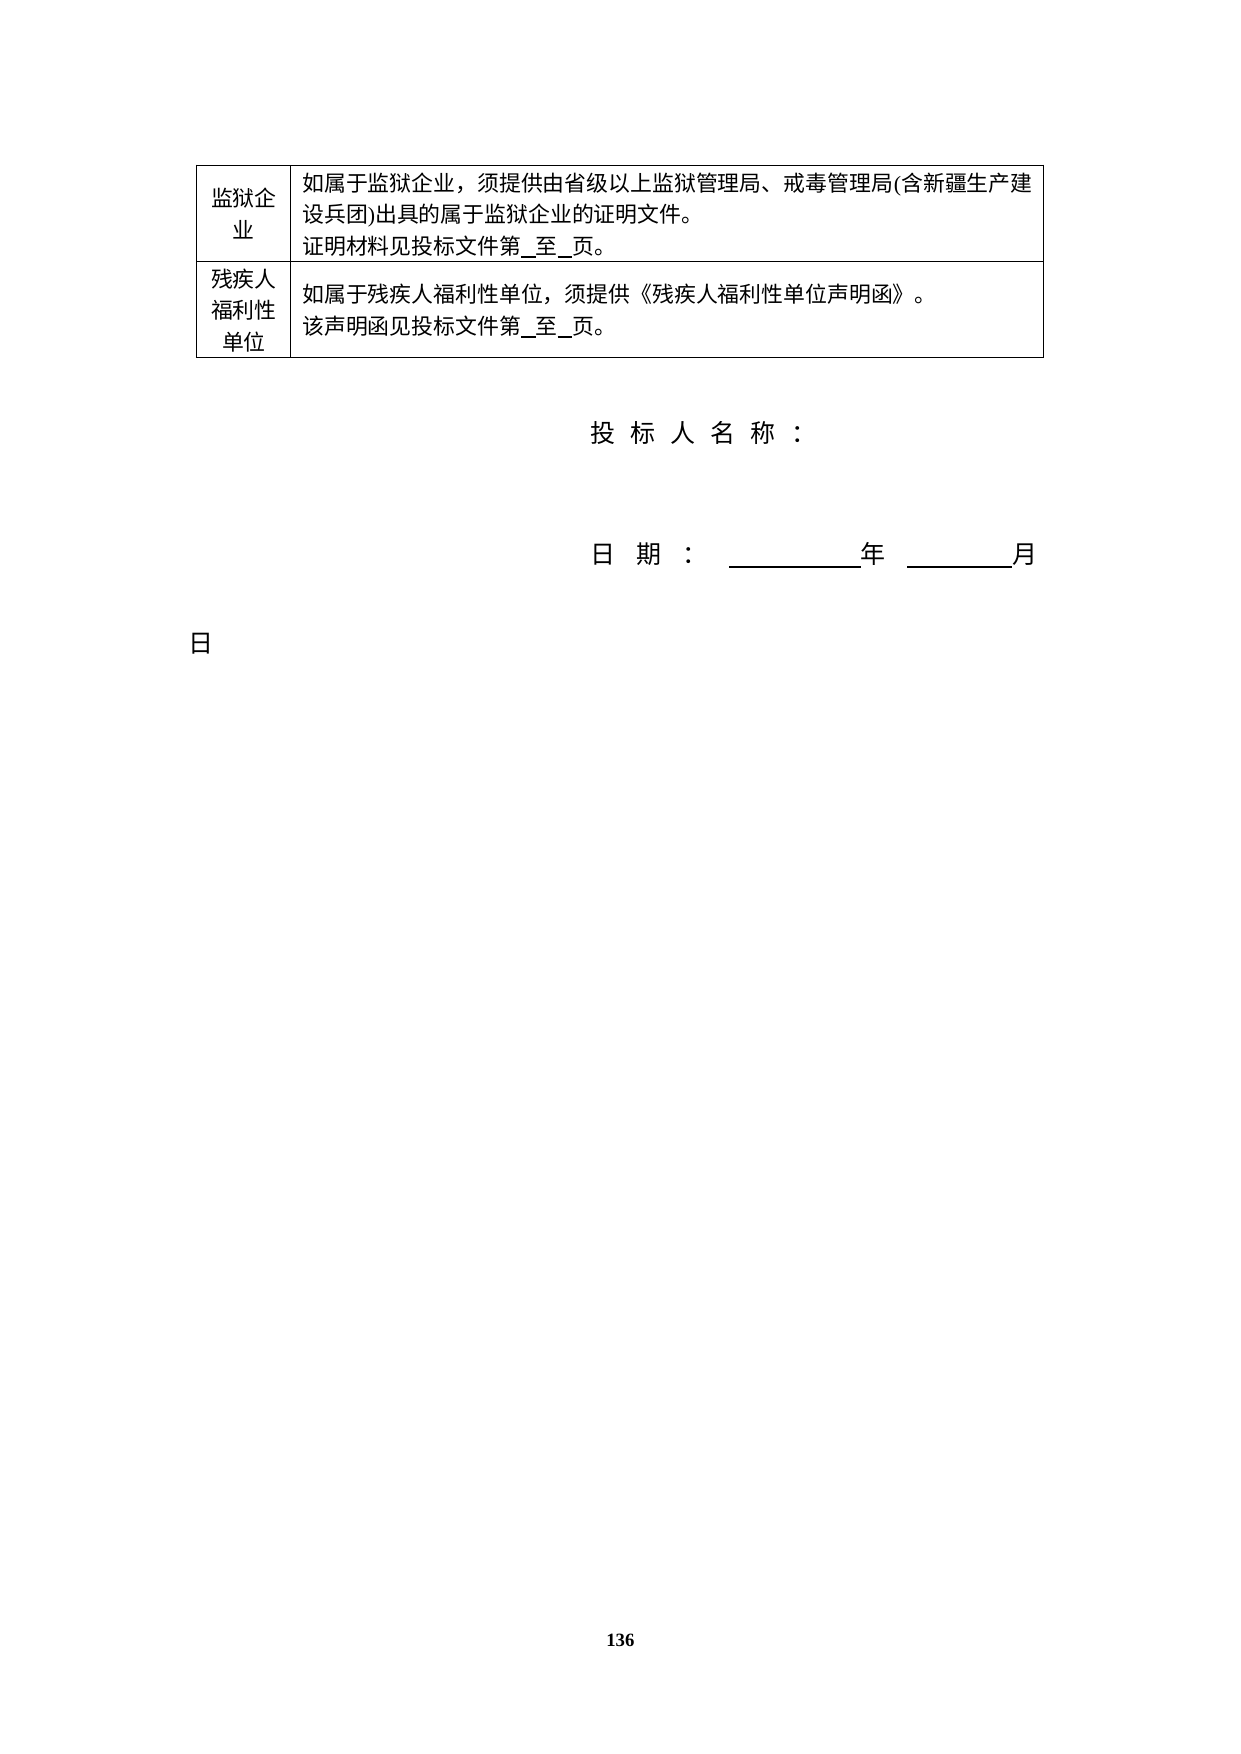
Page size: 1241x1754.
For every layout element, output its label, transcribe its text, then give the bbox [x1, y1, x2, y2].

table_cell 监狱企业 [197, 166, 290, 261]
table_cell 如属于监狱企业，须提供由省级以上监狱管理局、戒毒管理局(含新疆生产建设兵团)出具的属于监狱企业的证明文件。 证明材料见投标文件第 至 页。 [291, 166, 1043, 261]
text 日期： 年 月 日 [188, 523, 1052, 672]
table_cell 残疾人福利性单位 [197, 262, 290, 357]
text 投标人名称： [188, 402, 1052, 461]
table_cell 如属于残疾人福利性单位，须提供《残疾人福利性单位声明函》。 该声明函见投标文件第 至 页。 [291, 262, 1043, 357]
